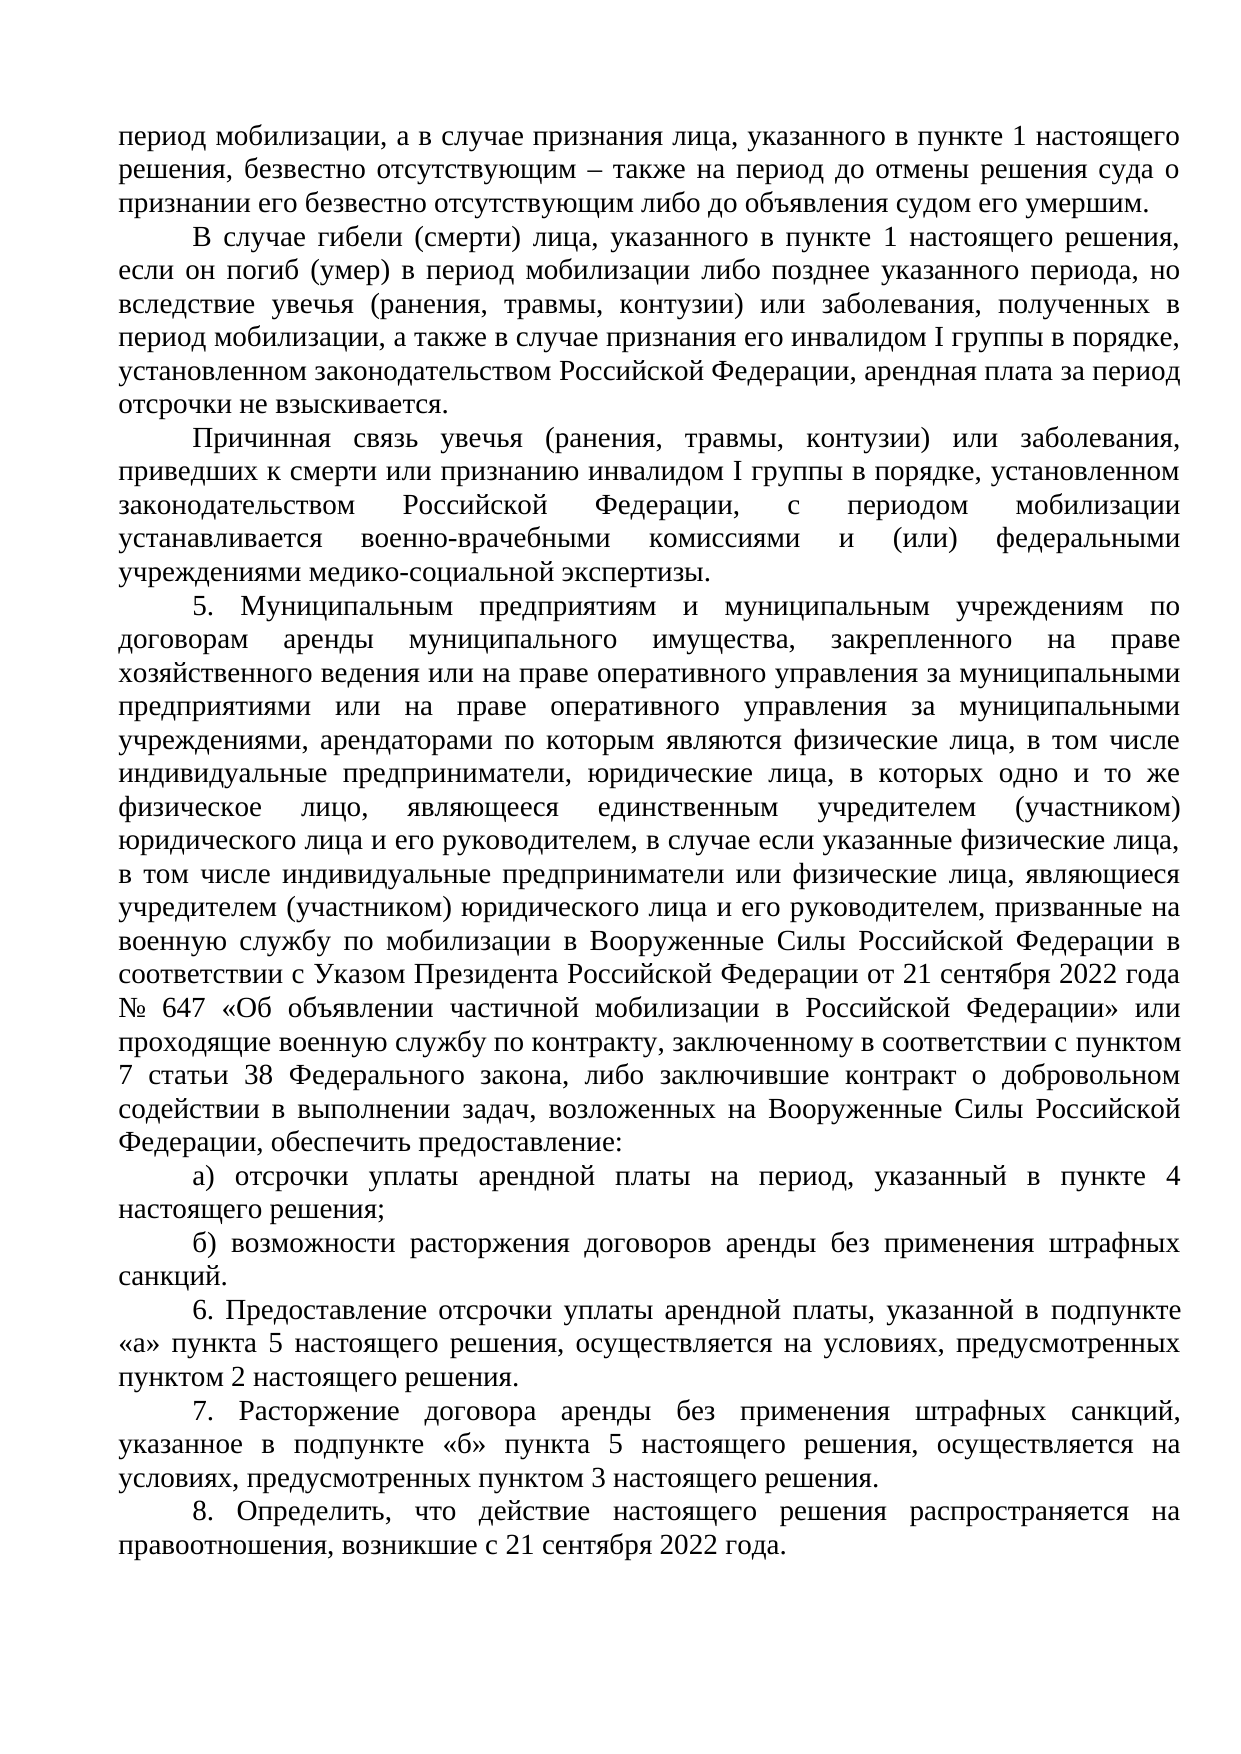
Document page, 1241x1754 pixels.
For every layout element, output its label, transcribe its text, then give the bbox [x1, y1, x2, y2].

text 7. Расторжение договора аренды без применения штрафных санкций, указанное в подпункте «б» пункта 5 настоящего решения, осуществляется на условиях, предусмотренных пунктом 3 настоящего решения. [118, 1393, 1181, 1493]
text 5. Муниципальным предприятиям и муниципальным учреждениям по договорам аренды муниципального имущества, закрепленного на праве хозяйственного ведения или на праве оперативного управления за муниципальными предприятиями или на праве оперативного управления за муниципальными учреждениями, арендаторами по которым являются физические лица, в том числе индивидуальные предприниматели, юридические лица, в которых одно и то же физическое лицо, являющееся единственным учредителем (участником) юридического лица и его руководителем, в случае если указанные физические лица, в том числе индивидуальные предприниматели или физические лица, являющиеся учредителем (участником) юридического лица и его руководителем, призванные на военную службу по мобилизации в Вооруженные Силы Российской Федерации в соответствии с Указом Президента Российской Федерации от 21 сентября 2022 года № 647 «Об объявлении частичной мобилизации в Российской Федерации» или проходящие военную службу по контракту, заключенному в соответствии с пунктом 7 статьи 38 Федерального закона, либо заключившие контракт о добровольном содействии в выполнении задач, возложенных на Вооруженные Силы Российской Федерации, обеспечить предоставление: [118, 588, 1181, 1158]
text 8. Определить, что действие настоящего решения распространяется на правоотношения, возникшие с 21 сентября 2022 года. [118, 1493, 1181, 1560]
text 6. Предоставление отсрочки уплаты арендной платы, указанной в подпункте «а» пункта 5 настоящего решения, осуществляется на условиях, предусмотренных пунктом 2 настоящего решения. [118, 1292, 1181, 1393]
text а) отсрочки уплаты арендной платы на период, указанный в пункте 4 настоящего решения; [118, 1158, 1181, 1225]
text Причинная связь увечья (ранения, травмы, контузии) или заболевания, приведших к смерти или признанию инвалидом I группы в порядке, установленном законодательством Российской Федерации, с периодом мобилизации устанавливается военно-врачебными комиссиями и (или) федеральными учреждениями медико-социальной экспертизы. [118, 420, 1181, 588]
text В случае гибели (смерти) лица, указанного в пункте 1 настоящего решения, если он погиб (умер) в период мобилизации либо позднее указанного периода, но вследствие увечья (ранения, травмы, контузии) или заболевания, полученных в период мобилизации, а также в случае признания его инвалидом I группы в порядке, установленном законодательством Российской Федерации, арендная плата за период отсрочки не взыскивается. [118, 219, 1181, 420]
text б) возможности расторжения договоров аренды без применения штрафных санкций. [118, 1225, 1181, 1292]
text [118, 118, 1181, 219]
